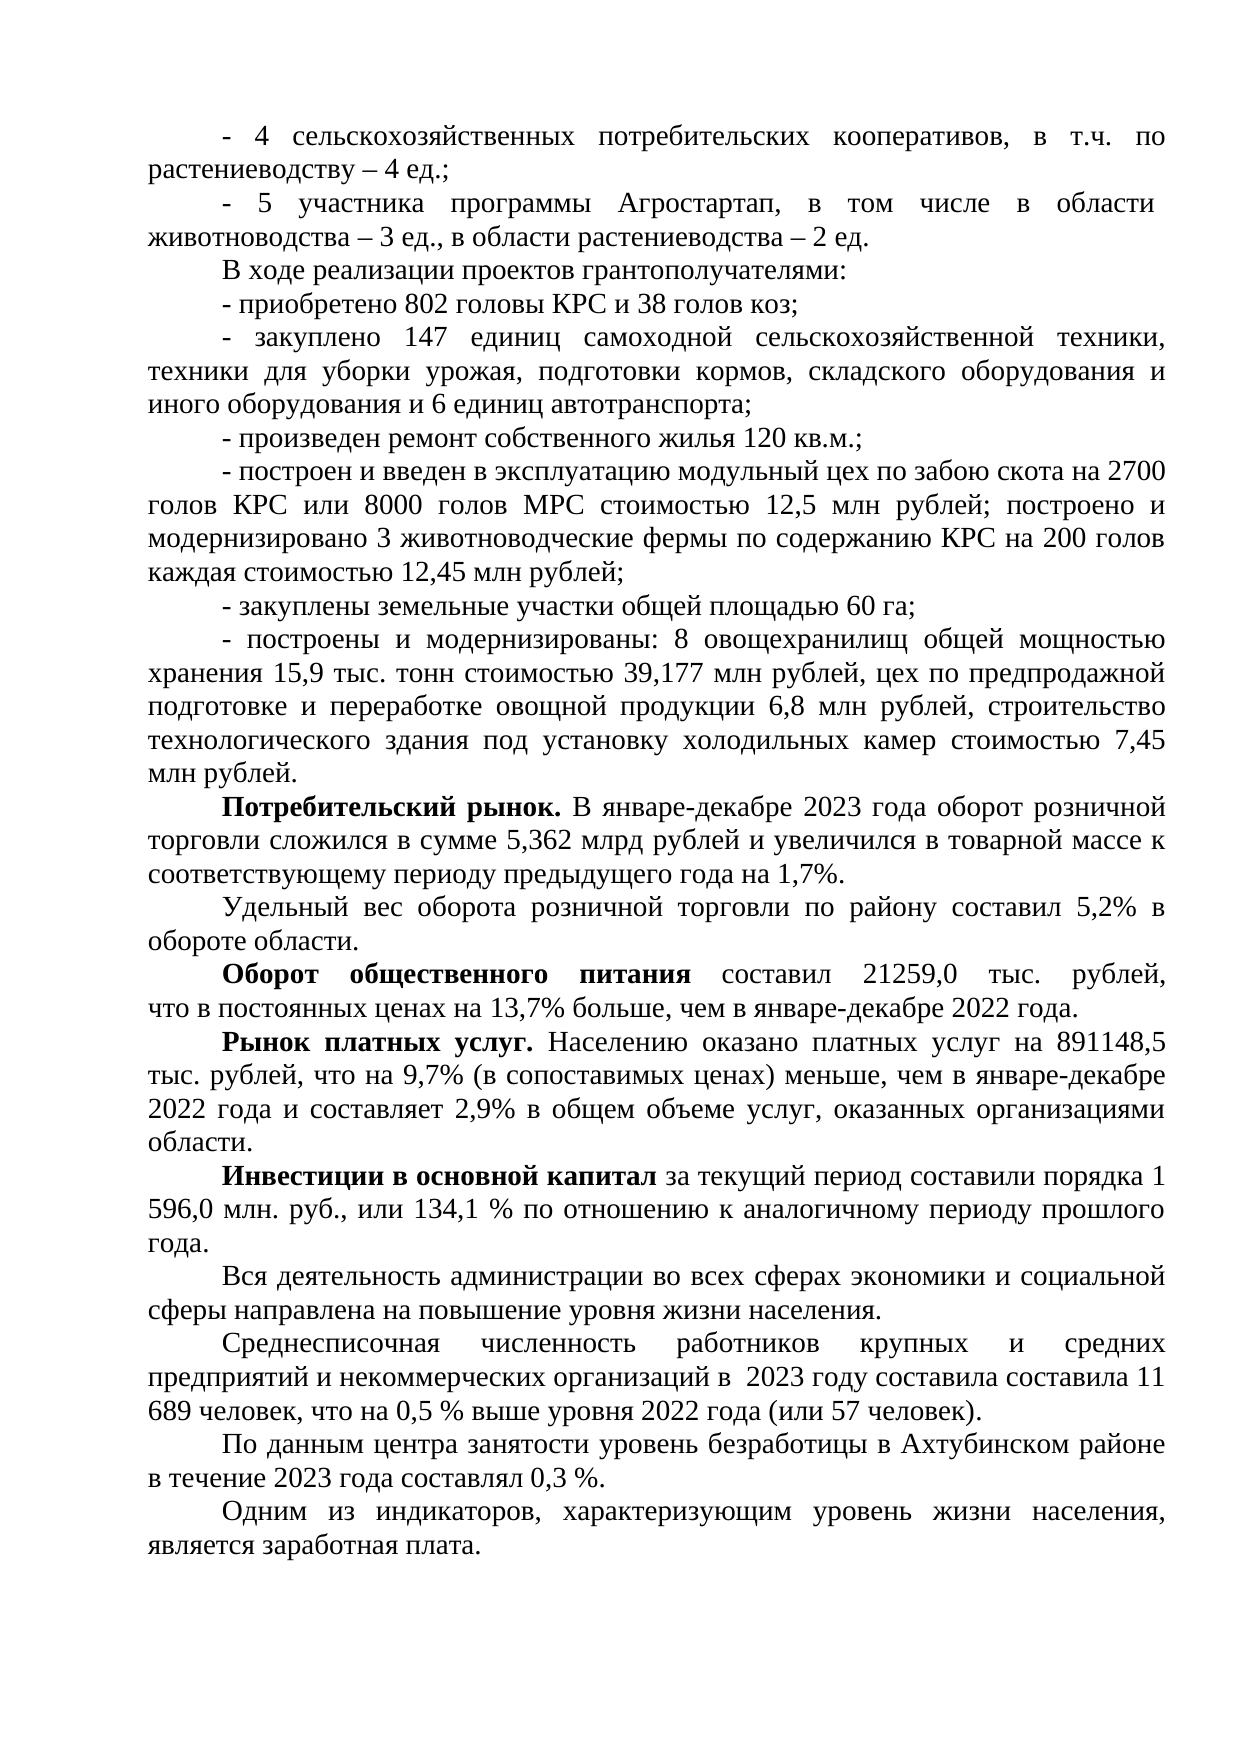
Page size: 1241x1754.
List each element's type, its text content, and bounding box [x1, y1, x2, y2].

text Вся деятельность администрации во всех сферах экономики и социальной сферы направлена на повышение уровня жизни населения. [148, 1258, 1167, 1326]
text По данным центра занятости уровень безработицы в Ахтубинском районе в течение 2023 года составлял 0,3 %. [148, 1426, 1167, 1493]
text - 4 сельскохозяйственных потребительских кооперативов, в т.ч. по растениеводству – 4 ед.; [148, 118, 1167, 185]
text - 5 участника программы Агростартап, в том числе в области животноводства – 3 ед., в области растениеводства – 2 ед. [148, 185, 1156, 252]
text Инвестиции в основной капитал за текущий период составили порядка 1 596,0 млн. руб., или 134,1 % по отношению к аналогичному периоду прошлого года. [148, 1158, 1167, 1258]
text Оборот общественного питания составил 21259,0 тыс. рублей, что в постоянных ценах на 13,7% больше, чем в январе-декабре 2022 года. [148, 957, 1167, 1024]
text - построены и модернизированы: 8 овощехранилищ общей мощностью хранения 15,9 тыс. тонн стоимостью 39,177 млн рублей, цех по предпродажной подготовке и переработке овощной продукции 6,8 млн рублей, строительство технологического здания под установку холодильных камер стоимостью 7,45 млн рублей. [148, 621, 1167, 789]
text Потребительский рынок. В январе-декабре 2023 года оборот розничной торговли сложился в сумме 5,362 млрд рублей и увеличился в товарной массе к соответствующему периоду предыдущего года на 1,7%. [148, 789, 1167, 889]
text Рынок платных услуг. Населению оказано платных услуг на 891148,5 тыс. рублей, что на 9,7% (в сопоставимых ценах) меньше, чем в январе-декабре 2022 года и составляет 2,9% в общем объеме услуг, оказанных организациями области. [148, 1024, 1167, 1158]
text Среднесписочная численность работников крупных и средних предприятий и некоммерческих организаций в 2023 году составила составила 11 689 человек, что на 0,5 % выше уровня 2022 года (или 57 человек). [148, 1326, 1167, 1426]
text Удельный вес оборота розничной торговли по району составил 5,2% в обороте области. [148, 889, 1167, 957]
text - закуплено 147 единиц самоходной сельскохозяйственной техники, техники для уборки урожая, подготовки кормов, складского оборудования и иного оборудования и 6 единиц автотранспорта; [148, 319, 1167, 420]
text В ходе реализации проектов грантополучателями: [148, 252, 1167, 286]
text - произведен ремонт собственного жилья 120 кв.м.; [148, 420, 1167, 453]
text - закуплены земельные участки общей площадью 60 га; [148, 588, 1167, 621]
text - построен и введен в эксплуатацию модульный цех по забою скота на 2700 голов КРС или 8000 голов МРС стоимостью 12,5 млн рублей; построено и модернизировано 3 животноводческие фермы по содержанию КРС на 200 голов каждая стоимостью 12,45 млн рублей; [148, 453, 1167, 588]
text - приобретено 802 головы КРС и 38 голов коз; [148, 286, 1167, 319]
text Одним из индикаторов, характеризующим уровень жизни населения, является заработная плата. [148, 1493, 1167, 1560]
